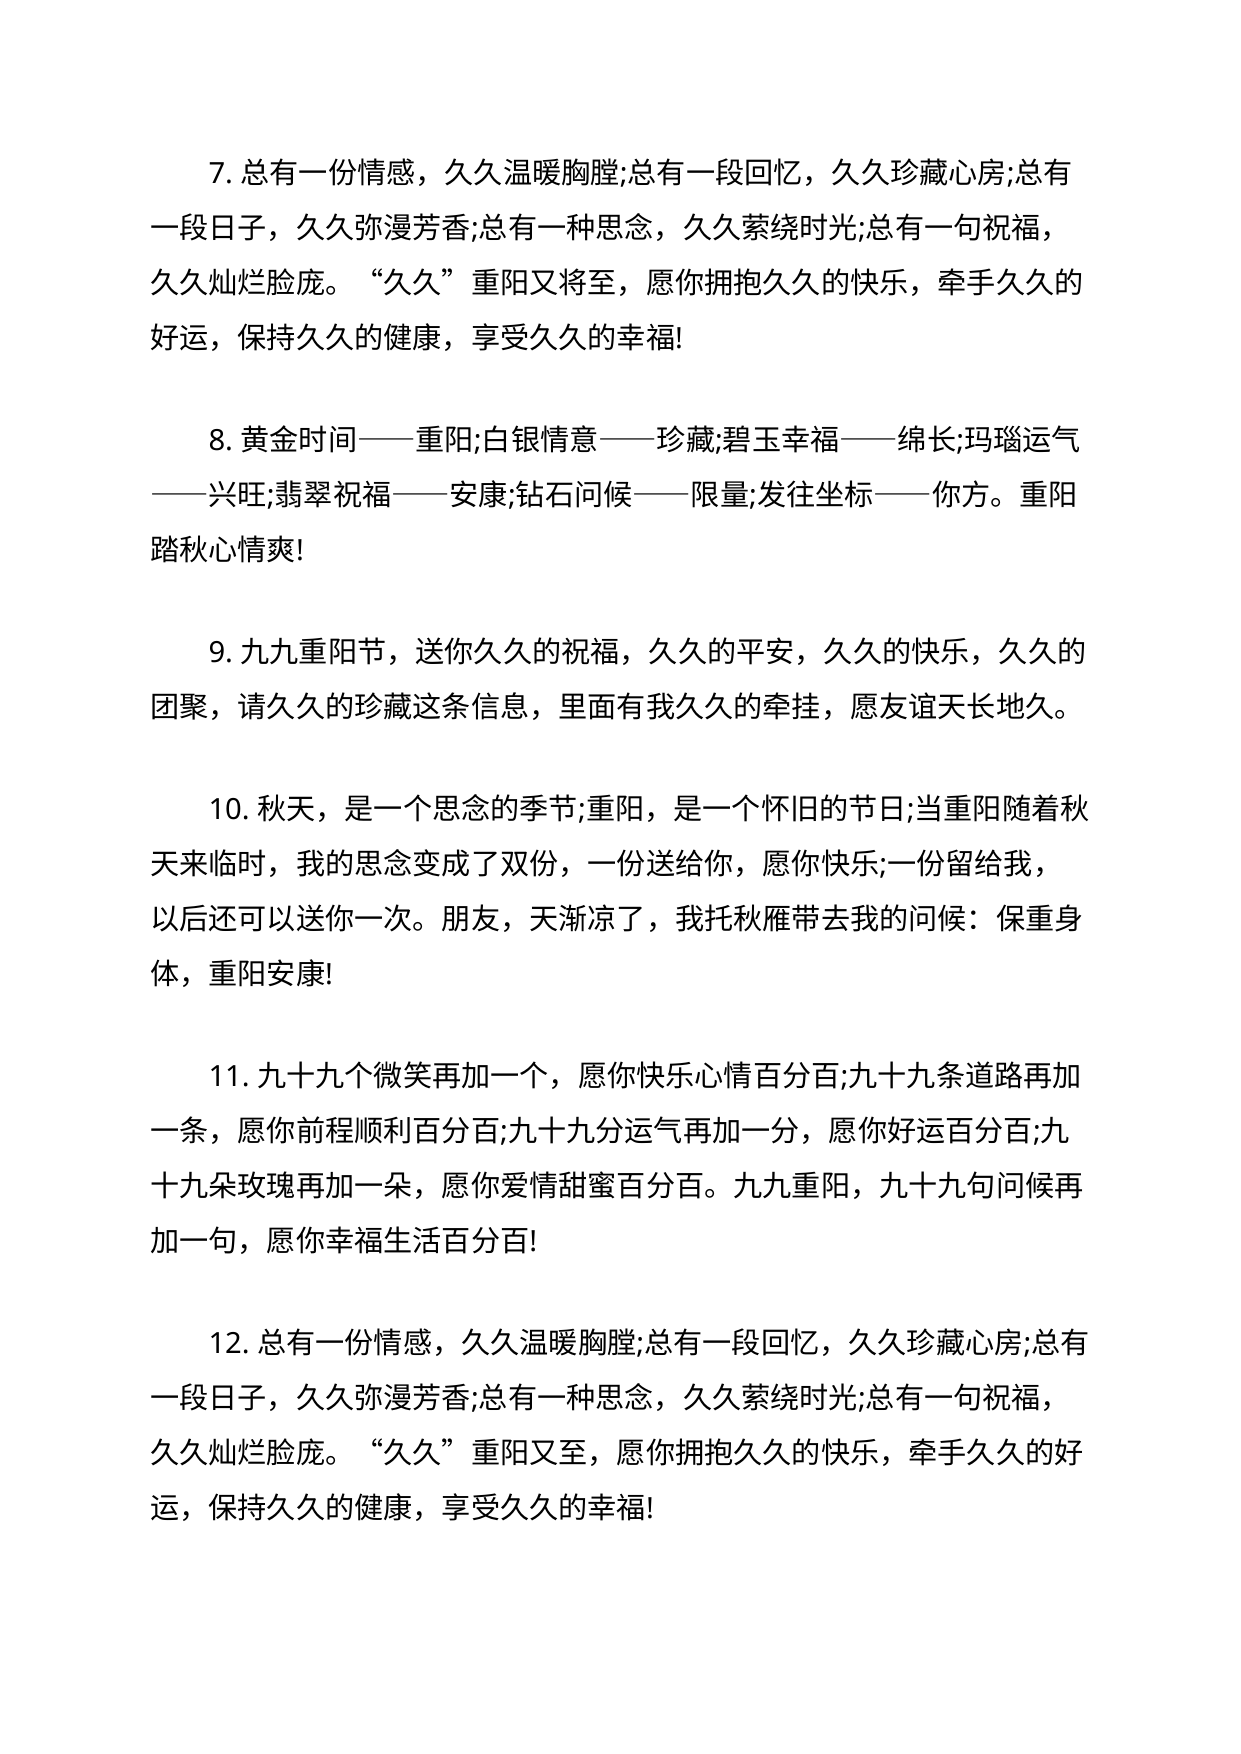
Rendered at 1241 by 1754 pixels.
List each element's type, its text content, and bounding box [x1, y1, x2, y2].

text 11. 九十九个微笑再加一个，愿你快乐心情百分百;九十九条道路再加一条，愿你前程顺利百分百;九十九分运气再加一分，愿你好运百分百;九十九朵玫瑰再加一朵，愿你爱情甜蜜百分百。九九重阳，九十九句问候再加一句，愿你幸福生活百分百! [150, 1052, 1090, 1260]
text 7. 总有一份情感，久久温暖胸膛;总有一段回忆，久久珍藏心房;总有一段日子，久久弥漫芳香;总有一种思念，久久萦绕时光;总有一句祝福，久久灿烂脸庞。“久久”重阳又将至，愿你拥抱久久的快乐，牵手久久的好运，保持久久的健康，享受久久的幸福! [150, 150, 1090, 357]
text 8. 黄金时间——重阳;白银情意——珍藏;碧玉幸福——绵长;玛瑙运气——兴旺;翡翠祝福——安康;钻石问候——限量;发往坐标——你方。重阳踏秋心情爽! [150, 417, 1090, 569]
text 12. 总有一份情感，久久温暖胸膛;总有一段回忆，久久珍藏心房;总有一段日子，久久弥漫芳香;总有一种思念，久久萦绕时光;总有一句祝福，久久灿烂脸庞。“久久”重阳又至，愿你拥抱久久的快乐，牵手久久的好运，保持久久的健康，享受久久的幸福! [150, 1319, 1090, 1527]
text 10. 秋天，是一个思念的季节;重阳，是一个怀旧的节日;当重阳随着秋天来临时，我的思念变成了双份，一份送给你，愿你快乐;一份留给我，以后还可以送你一次。朋友，天渐凉了，我托秋雁带去我的问候：保重身体，重阳安康! [150, 786, 1090, 993]
text 9. 九九重阳节，送你久久的祝福，久久的平安，久久的快乐，久久的团聚，请久久的珍藏这条信息，里面有我久久的牵挂，愿友谊天长地久。 [150, 629, 1090, 726]
